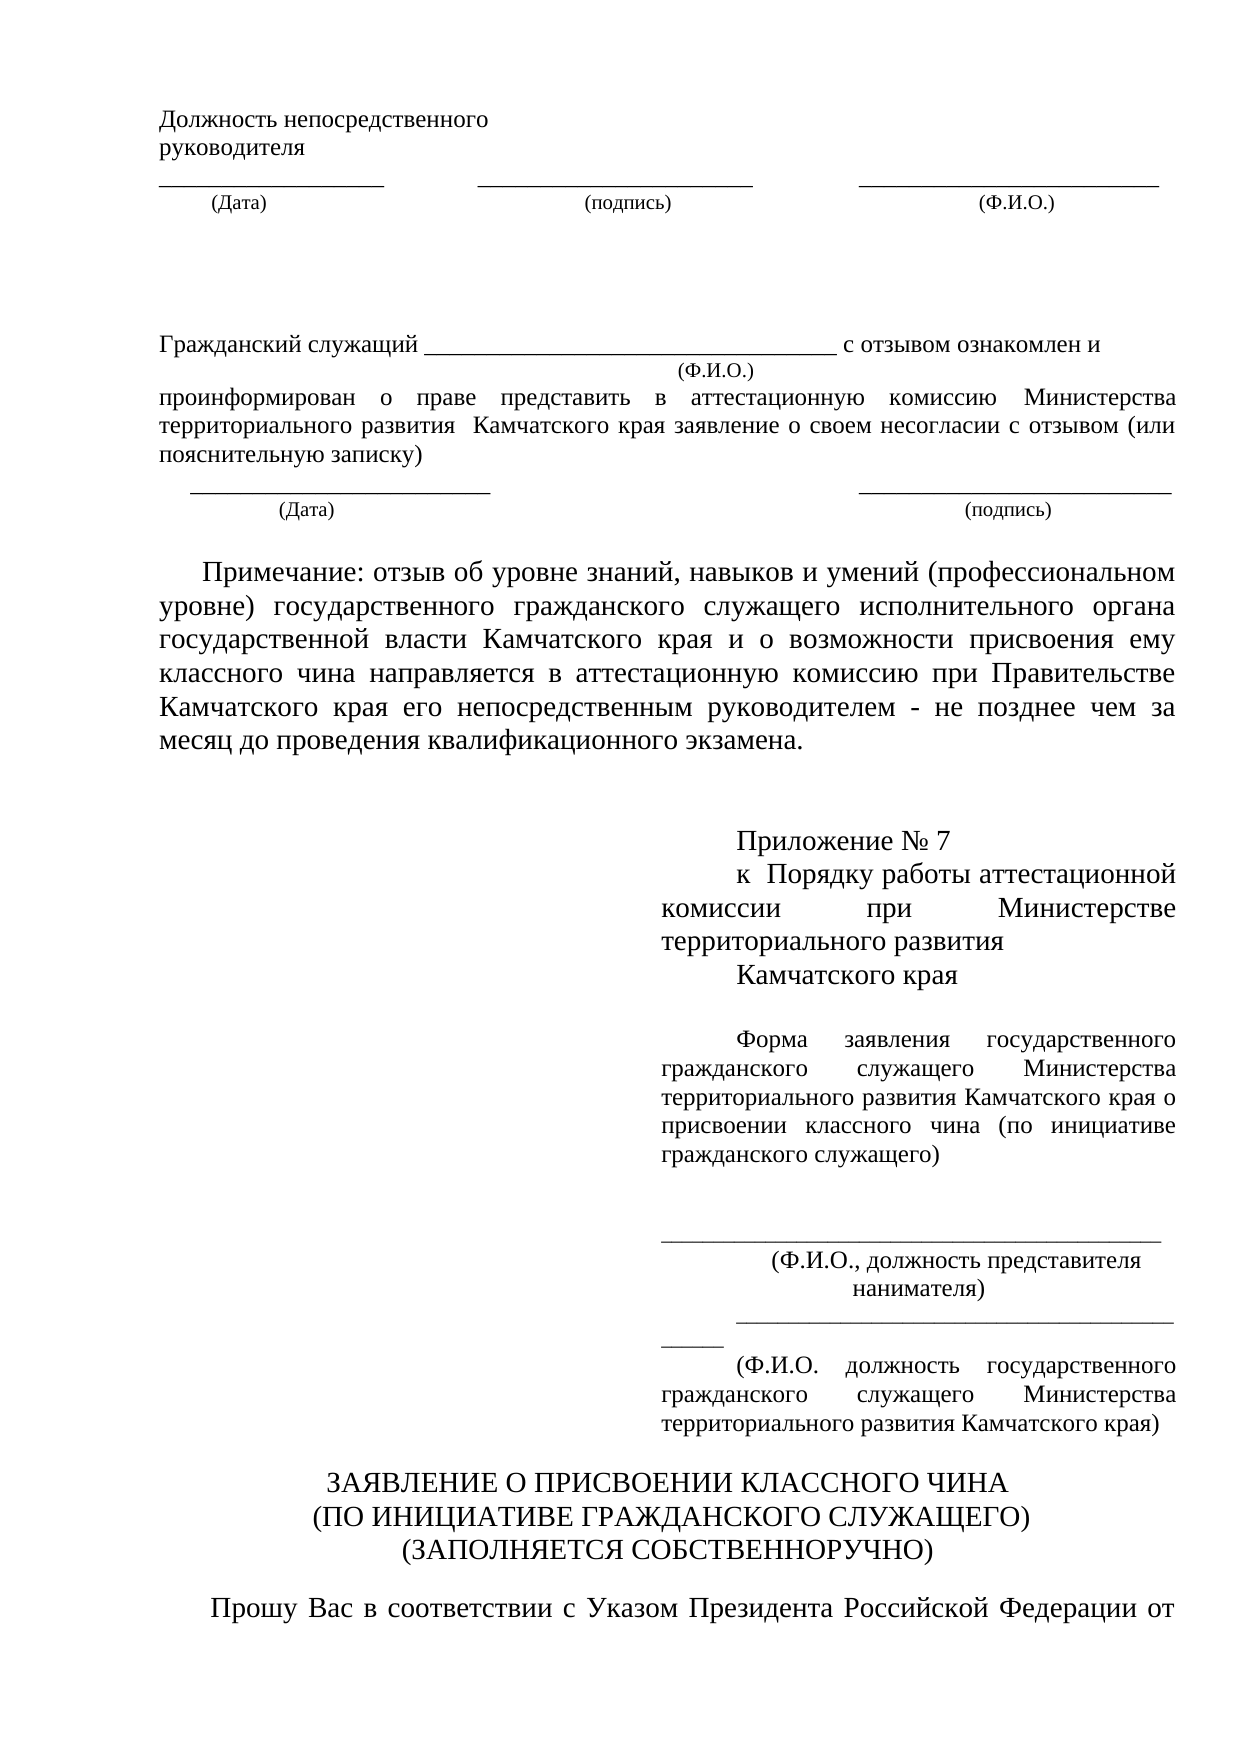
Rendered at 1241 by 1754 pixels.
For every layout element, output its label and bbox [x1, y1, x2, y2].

table_header [148, 104, 1188, 1623]
